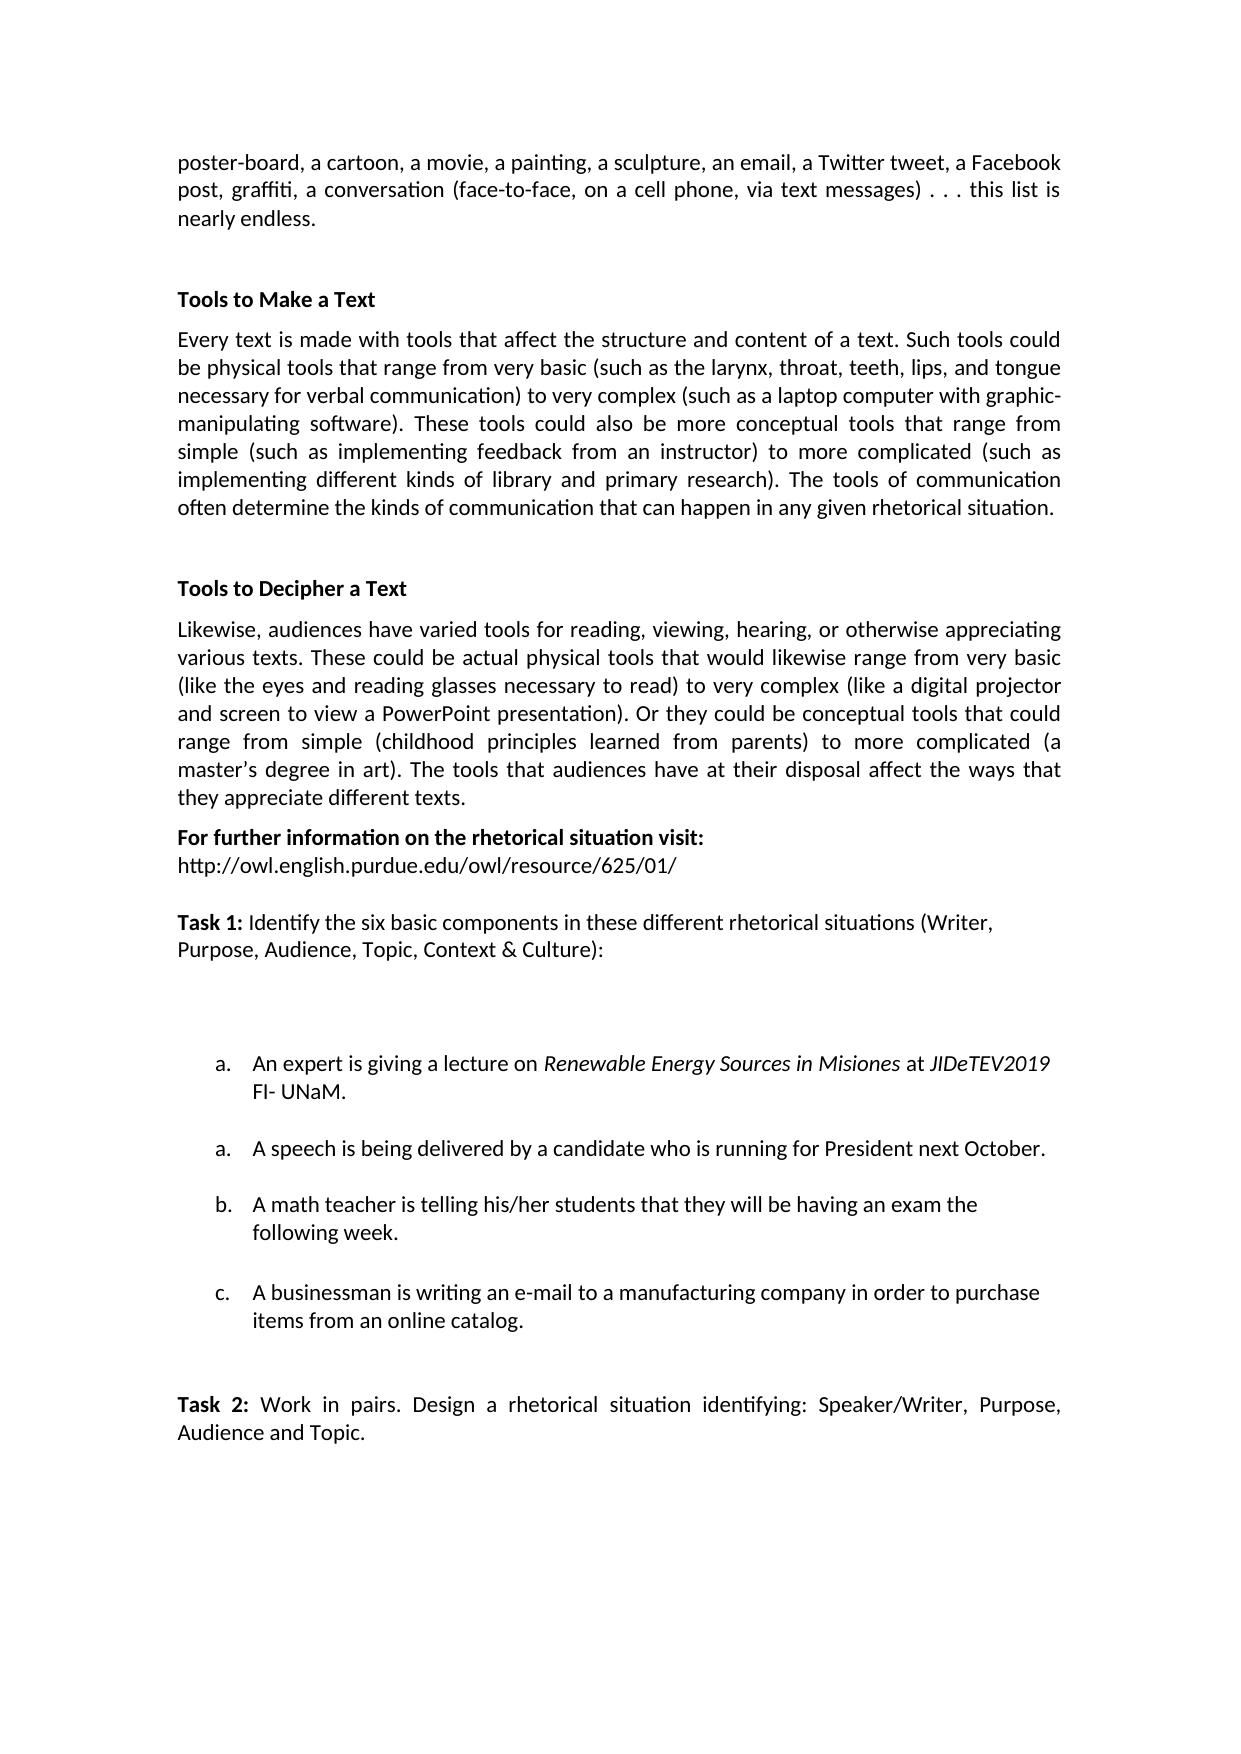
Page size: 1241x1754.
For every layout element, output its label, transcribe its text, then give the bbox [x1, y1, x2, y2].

text Every text is made with tools that affect the structure and content of a text. Such tools could be physical tools that range from very basic (such as the larynx, throat, teeth, lips, and tongue necessary for verbal communication) to very complex (such as a laptop computer with graphic-manipulating software). These tools could also be more conceptual tools that range from simple (such as implementing feedback from an instructor) to more complicated (such as implementing different kinds of library and primary research). The tools of communication often determine the kinds of communication that can happen in any given rhetorical situation. [177, 325, 1063, 521]
list A math teacher is telling his/her students that they will be having an exam the following week. [215, 1190, 1063, 1246]
text Tools to Make a Text [177, 285, 1063, 313]
text Tools to Decipher a Text [177, 574, 1063, 602]
text Task 1: Identify the six basic components in these different rhetorical situations (Writer, Purpose, Audience, Topic, Context & Culture): [177, 908, 1063, 964]
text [177, 148, 1063, 232]
list A speech is being delivered by a candidate who is running for President next October. [215, 1134, 1063, 1162]
list A businessman is writing an e-mail to a manufacturing company in order to purchase items from an online catalog. [215, 1278, 1063, 1334]
subtitle An expert is giving a lecture on Renewable Energy Sources in Misiones at JIDeTEV2019 FI- UNaM. [215, 1049, 1063, 1105]
text Likewise, audiences have varied tools for reading, viewing, hearing, or otherwise appreciating various texts. These could be actual physical tools that would likewise range from very basic (like the eyes and reading glasses necessary to read) to very complex (like a digital projector and screen to view a PowerPoint presentation). Or they could be conceptual tools that could range from simple (childhood principles learned from parents) to more complicated (a master’s degree in art). The tools that audiences have at their disposal affect the ways that they appreciate different texts. [177, 615, 1063, 811]
text Task 2: Work in pairs. Design a rhetorical situation identifying: Speaker/Writer, Purpose, Audience and Topic. [177, 1390, 1063, 1446]
text For further information on the rhetorical situation visit: http://owl.english.purdue.edu/owl/resource/625/01/ [177, 823, 1063, 879]
